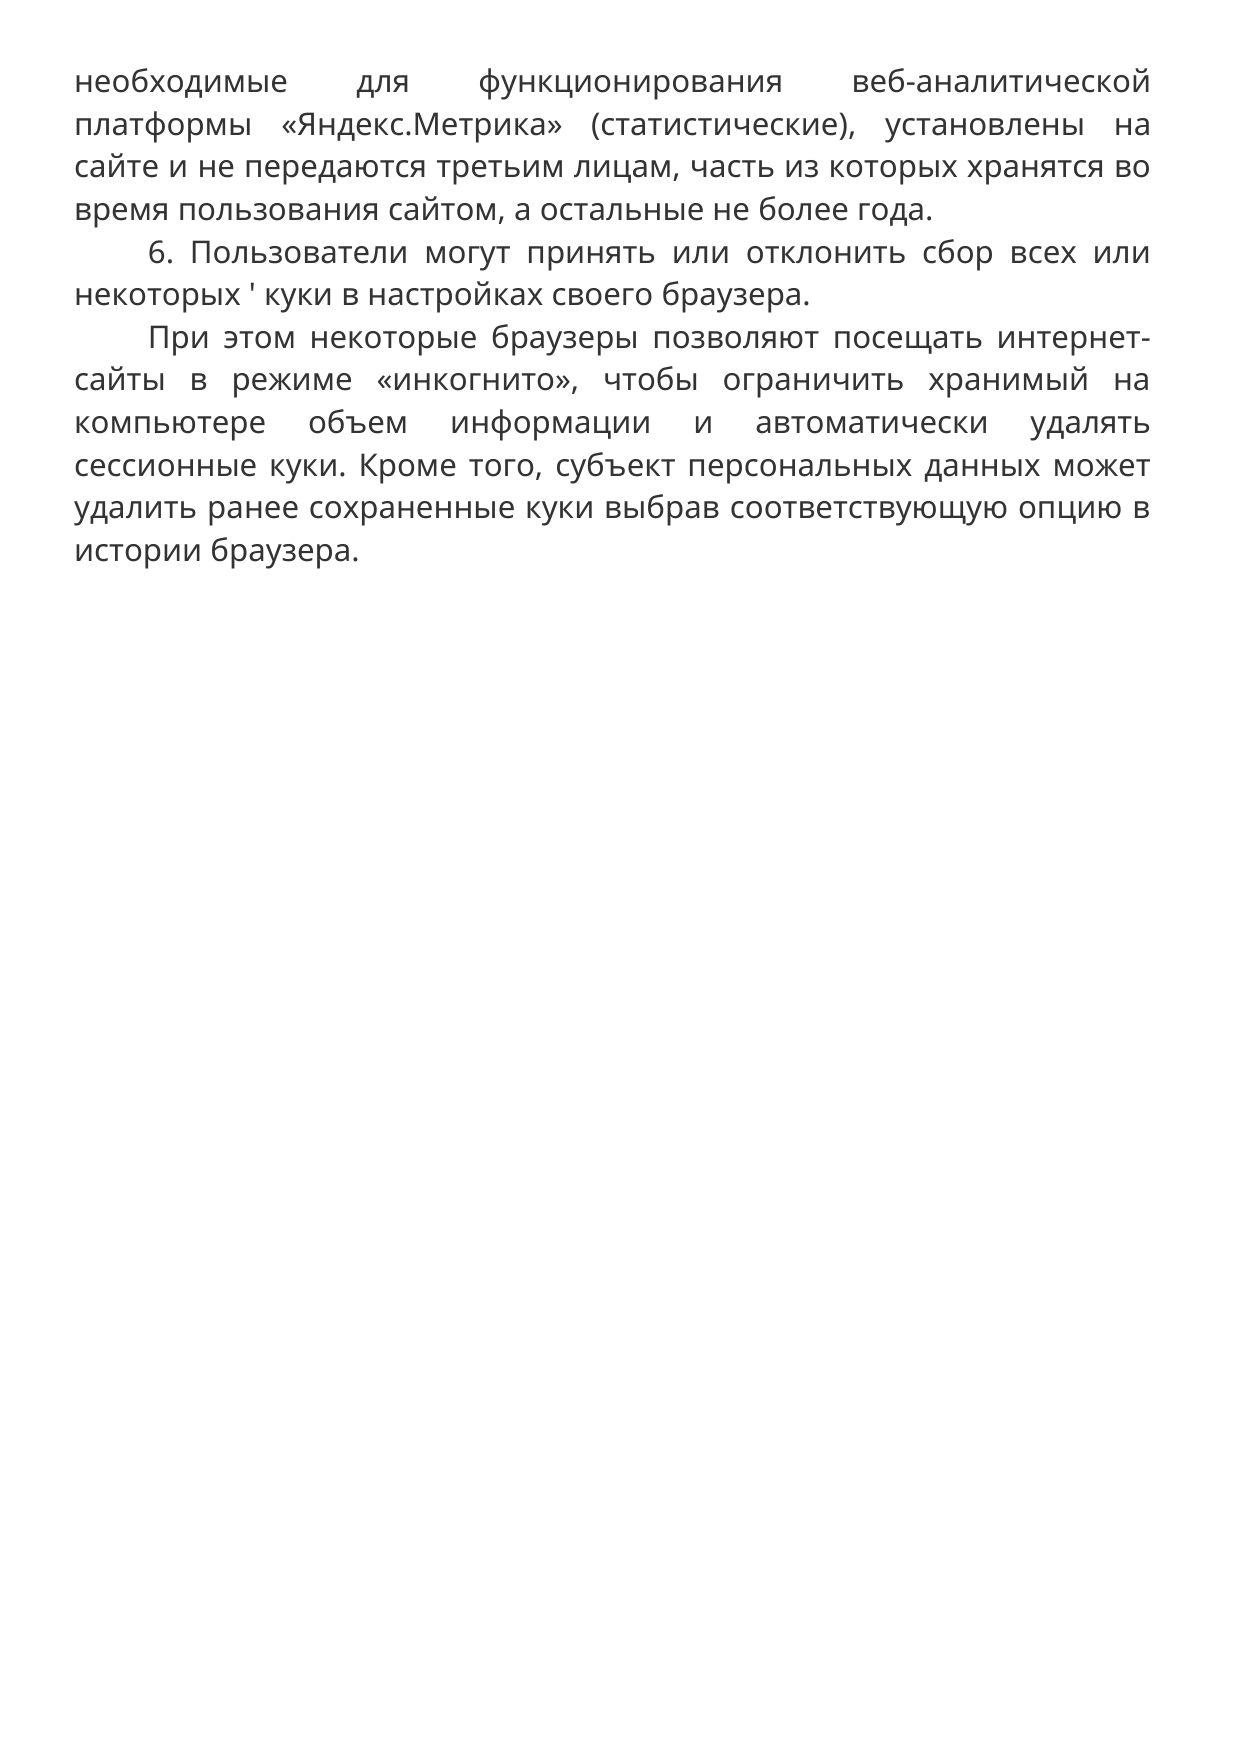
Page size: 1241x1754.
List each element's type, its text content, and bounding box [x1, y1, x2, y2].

text необходимые для функционирования веб-аналитической платформы «Яндекс.Метрика» (статистические), установлены на сайте и не передаются третьим лицам, часть из которых хранятся во время пользования сайтом, а остальные не более года. [74, 59, 1152, 229]
text 6. Пользователи могут принять или отклонить сбор всех или некоторых ' куки в настройках своего браузера. [74, 229, 1152, 315]
text При этом некоторые браузеры позволяют посещать интернет-сайты в режиме «инкогнито», чтобы ограничить хранимый на компьютере объем информации и автоматически удалять сессионные куки. Кроме того, субъект персональных данных может удалить ранее сохраненные куки выбрав соответствующую опцию в истории браузера. [74, 315, 1152, 570]
